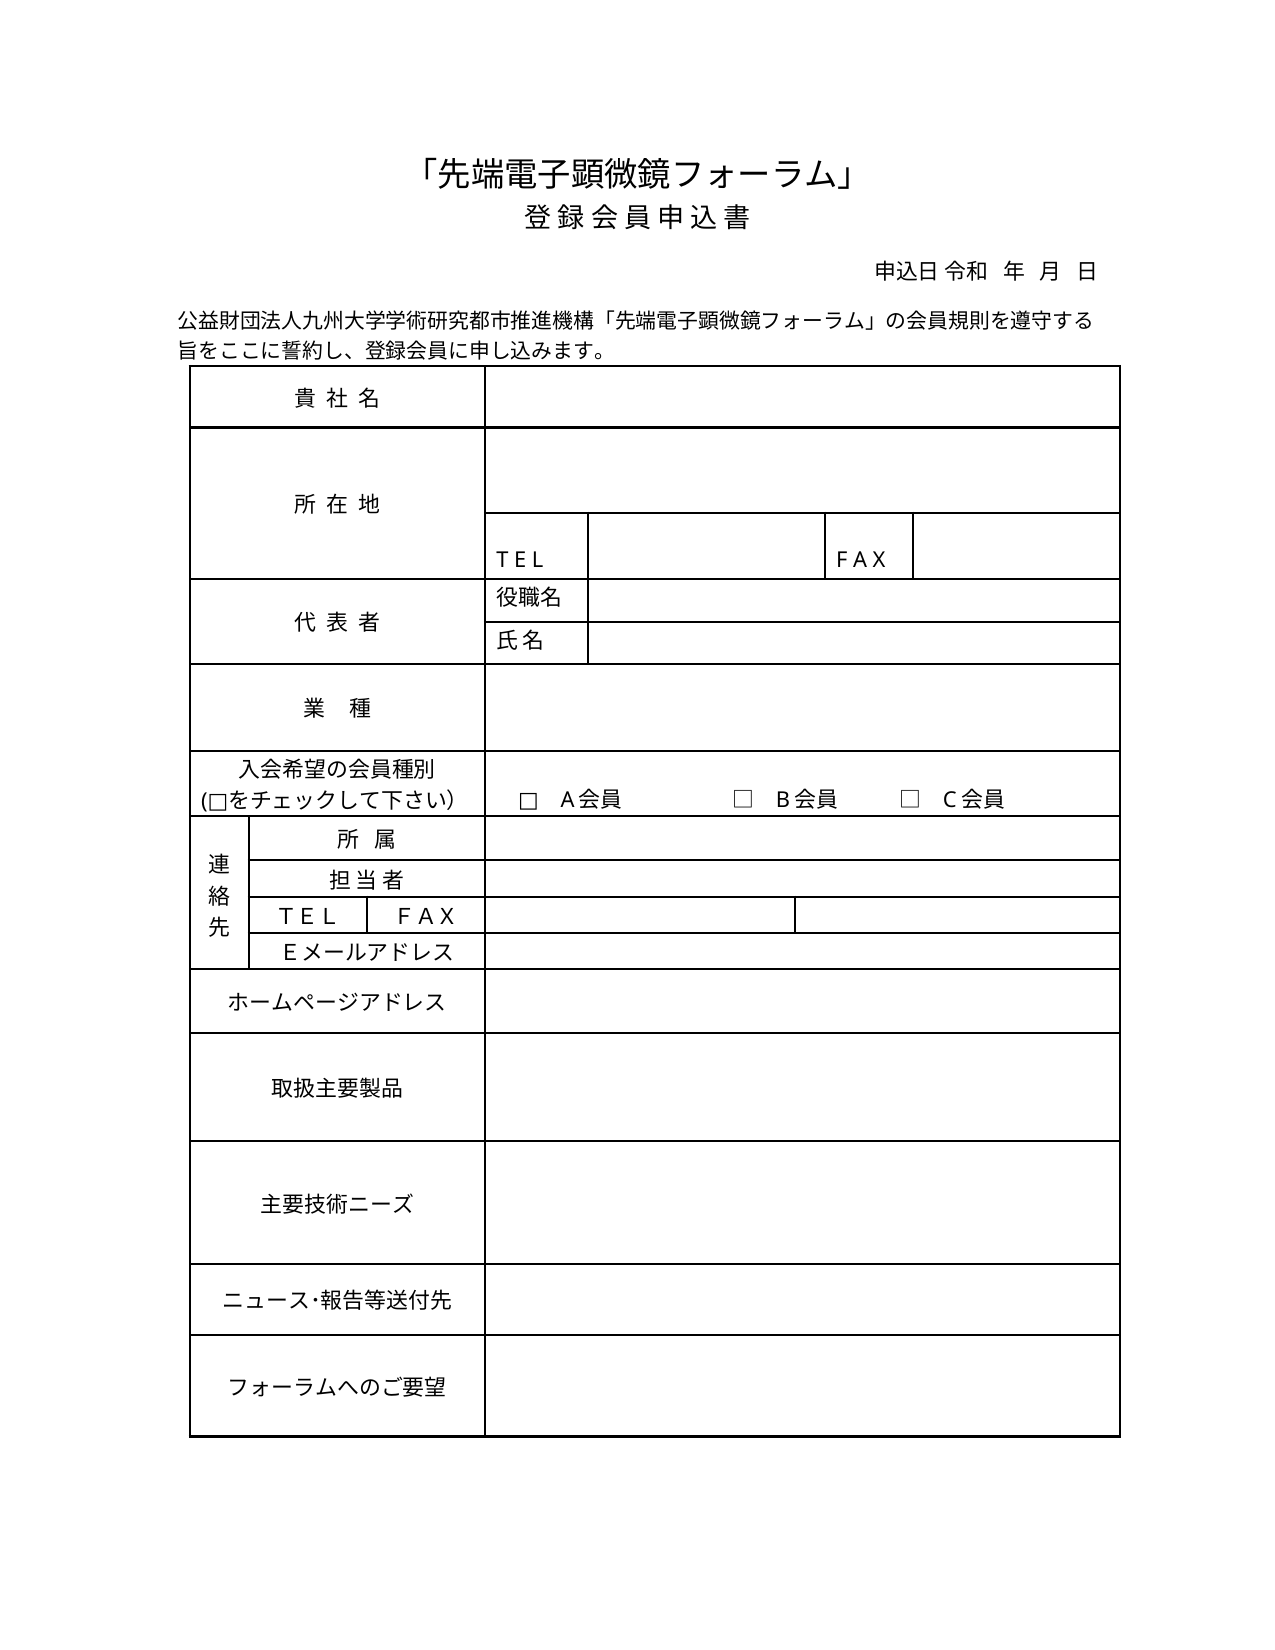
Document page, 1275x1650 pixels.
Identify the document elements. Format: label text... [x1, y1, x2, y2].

table_cell 氏 名 [486, 623, 587, 663]
table_cell Ｅメールアドレス [250, 934, 484, 967]
table_cell フォーラムへのご要望 [191, 1336, 484, 1435]
table_cell 所 在 地 [191, 429, 484, 578]
table_cell 入会希望の会員種別 (□をチェックして下さい） [191, 752, 484, 815]
table_header [486, 367, 1119, 426]
text 登 録 会 員 申 込 書 [177, 196, 1098, 235]
table_cell [796, 898, 1119, 932]
table_header 貴 社 名 [191, 367, 484, 426]
table_cell ＦＡＸ [368, 898, 484, 932]
table_cell 代 表 者 [191, 580, 484, 663]
table_cell [486, 1336, 1119, 1435]
table_cell 業 種 [191, 665, 484, 750]
table_cell [486, 1034, 1119, 1140]
text 「先端電子顕微鏡フォーラム」 [177, 148, 1098, 196]
table_cell ニュース･報告等送付先 [191, 1265, 484, 1334]
table_cell [486, 817, 1119, 859]
table_cell [486, 934, 1119, 967]
table_cell 担 当 者 [250, 861, 484, 896]
table_cell [486, 665, 1119, 750]
table_cell ＴＥＬ [250, 898, 366, 932]
table_cell 主要技術ニーズ [191, 1142, 484, 1263]
table_cell [486, 1142, 1119, 1263]
table_cell [486, 970, 1119, 1032]
table_cell [589, 580, 1119, 621]
table_cell [486, 1265, 1119, 1334]
text 公益財団法人九州大学学術研究都市推進機構「先端電子顕微鏡フォーラム」の会員規則を遵守する旨をここに誓約し、登録会員に申し込みます。 [177, 304, 1098, 365]
table_cell ホームページアドレス [191, 970, 484, 1032]
table_cell [589, 623, 1119, 663]
table_cell 所 属 [250, 817, 484, 859]
table_cell [589, 514, 824, 578]
table_cell F A X [826, 514, 912, 578]
table_cell 役職名 [486, 580, 587, 621]
table_cell □ A会員 □ B会員 □ C会員 [486, 752, 1119, 815]
table_cell T E L [486, 514, 587, 578]
table_cell [914, 514, 1119, 578]
table_cell 取扱主要製品 [191, 1034, 484, 1140]
table_cell [486, 861, 1119, 896]
table_cell [486, 898, 794, 932]
table_cell 連 絡 先 [191, 817, 248, 967]
table_cell [486, 429, 1119, 512]
text 申込日 令和 年 月 日 [177, 254, 1098, 286]
